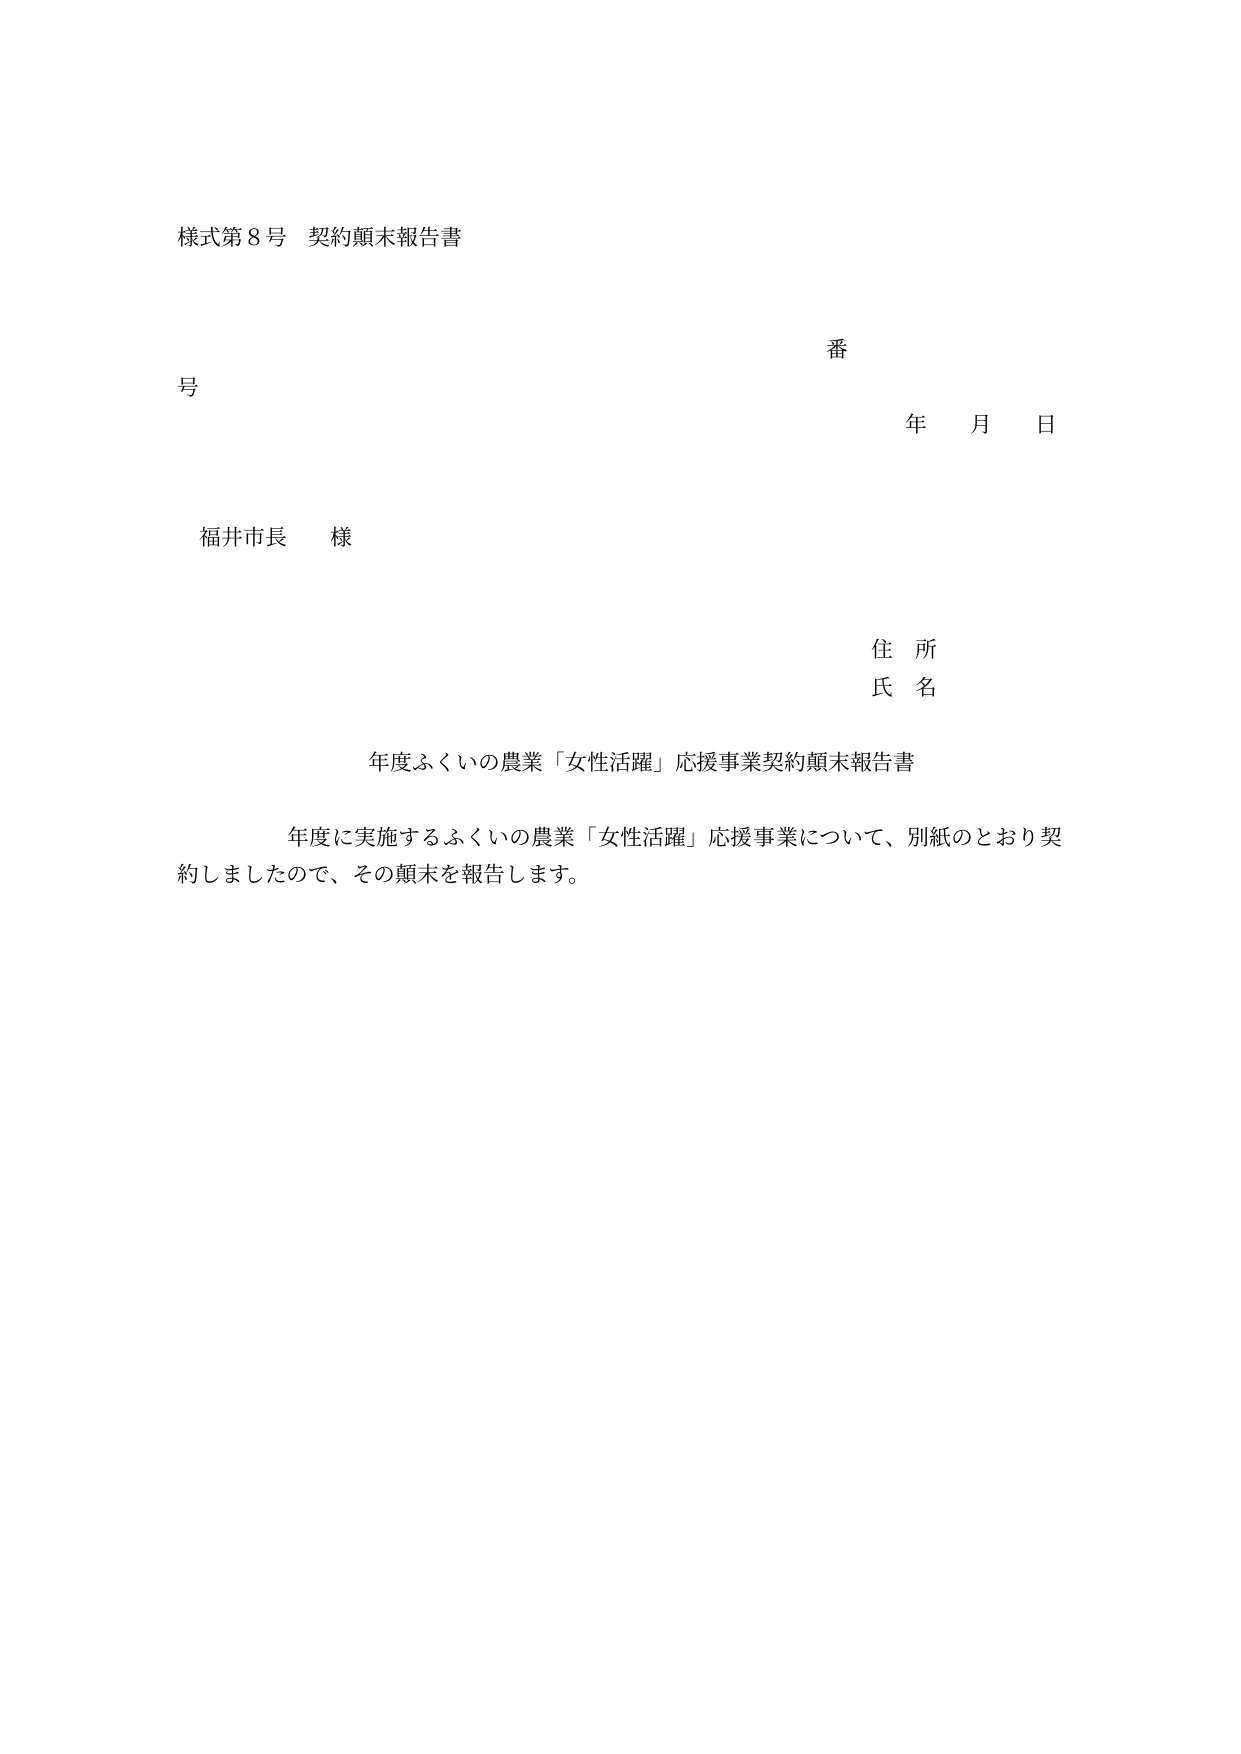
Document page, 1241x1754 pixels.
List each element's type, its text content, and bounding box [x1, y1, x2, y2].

text 年度に実施するふくいの農業「女性活躍」応援事業について、別紙のとおり契約しましたので、その顛末を報告します。 [177, 817, 1063, 892]
text 氏 名 [177, 667, 1063, 704]
text 住 所 [177, 629, 1063, 667]
text 番 号 [177, 329, 1063, 404]
text 様式第８号 契約顛末報告書 [177, 217, 1063, 254]
text 福井市長 様 [177, 517, 1063, 554]
text 年度ふくいの農業「女性活躍」応援事業契約顛末報告書 [177, 742, 1063, 779]
text 年 月 日 [177, 404, 1063, 442]
